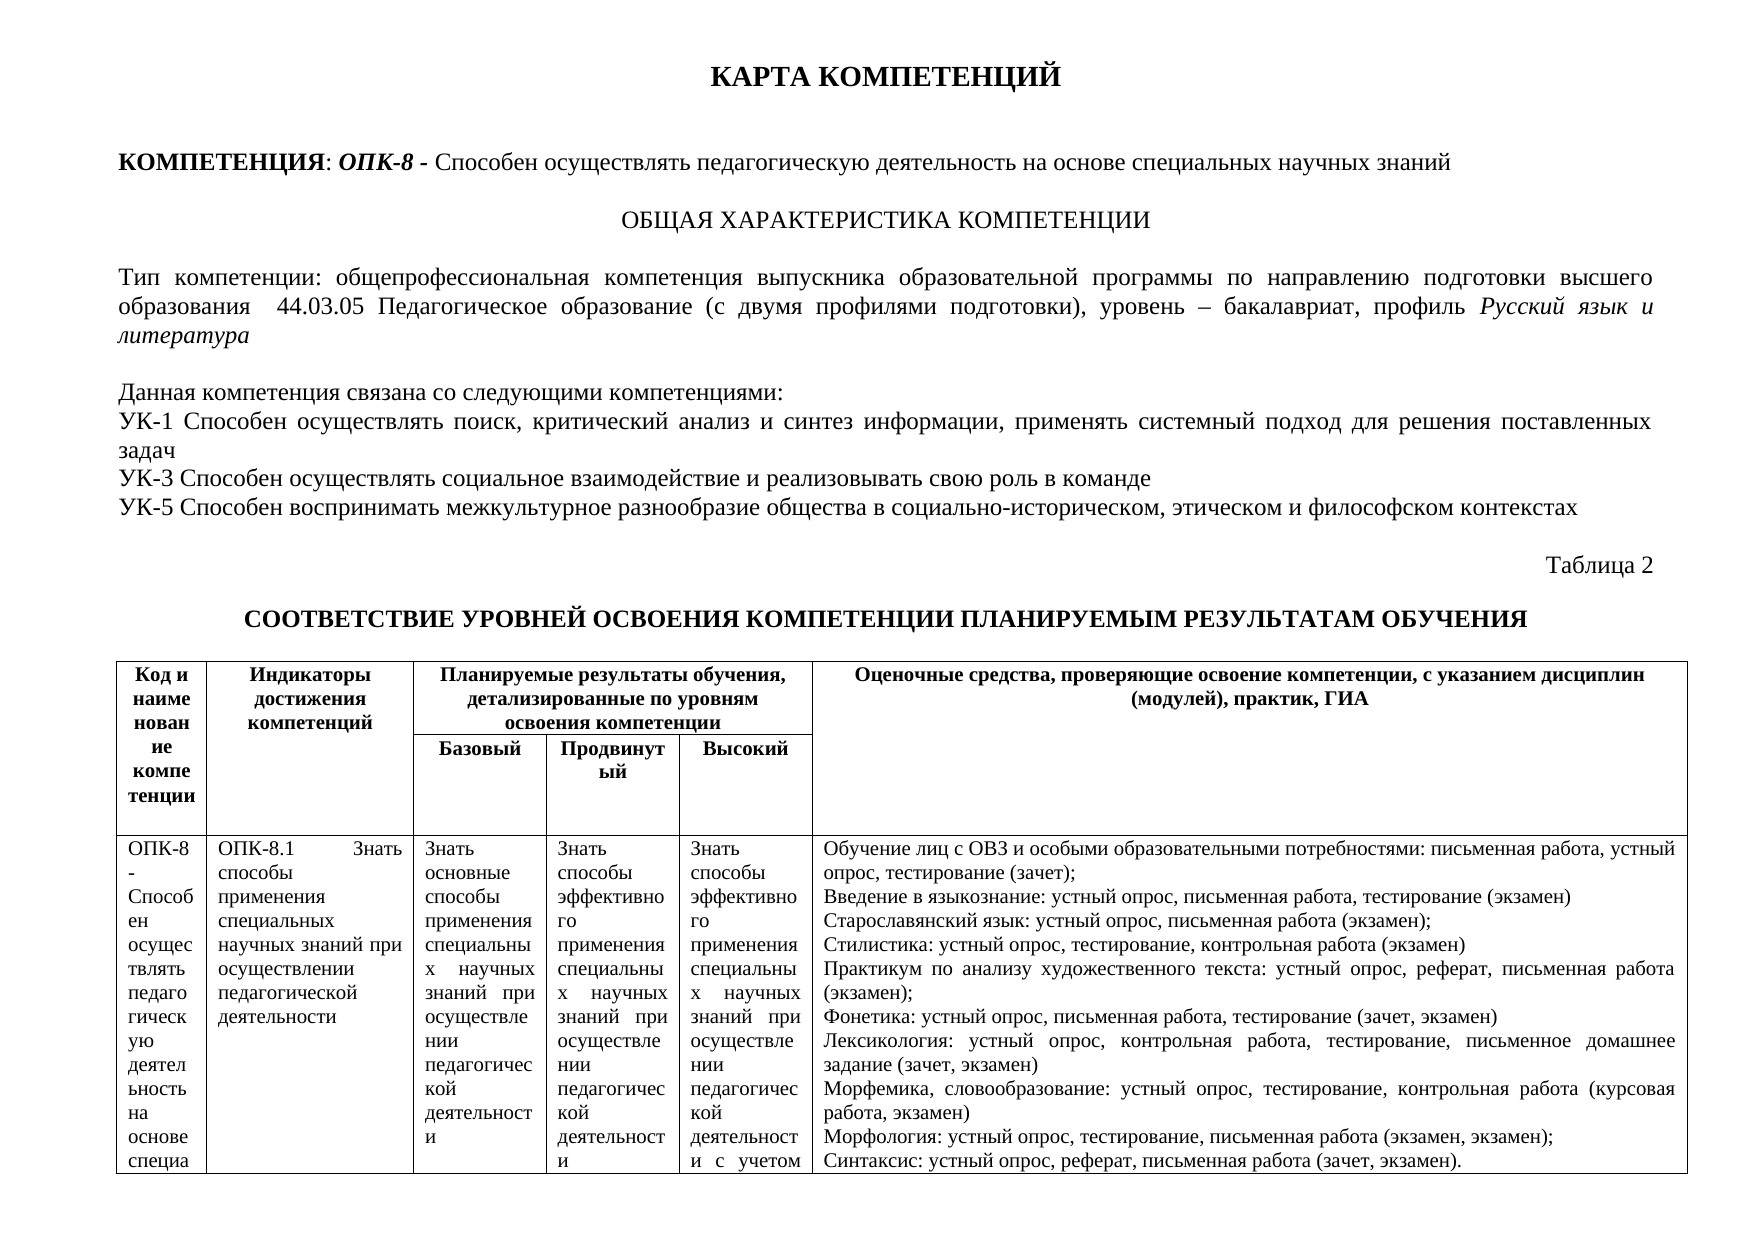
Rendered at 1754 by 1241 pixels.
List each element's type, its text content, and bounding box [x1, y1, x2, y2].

text КОМПЕТЕНЦИЯ: ОПК-8 - Способен осуществлять педагогическую деятельность на основе специальных научных знаний [118, 147, 1654, 176]
table_cell Продвинутый [547, 735, 679, 834]
text СООТВЕТСТВИЕ УРОВНЕЙ ОСВОЕНИЯ КОМПЕТЕНЦИИ ПЛАНИРУЕМЫМ РЕЗУЛЬТАТАМ ОБУЧЕНИЯ [118, 604, 1654, 632]
text Тип компетенции: общепрофессиональная компетенция выпускника образовательной программы по направлению подготовки высшего образования 44.03.05 Педагогическое образование (с двумя профилями подготовки), уровень – бакалавриат, профиль Русский язык и литература [118, 262, 1654, 348]
text УК-1 Способен осуществлять поиск, критический анализ и синтез информации, применять системный подход для решения поставленных задач [118, 406, 1654, 463]
text УК-5 Способен воспринимать межкультурное разнообразие общества в социально-историческом, этическом и философском контекстах [118, 492, 1654, 521]
table_cell ОПК-8.1 Знать способы применения специальных научных знаний при осуществлении педагогической деятельности [207, 836, 413, 1172]
text УК-3 Способен осуществлять социальное взаимодействие и реализовывать свою роль в команде [118, 463, 1654, 492]
table_header Код и наименование компетенции [117, 662, 206, 834]
table_header Планируемые результаты обучения, детализированные по уровням освоения компетенции [414, 662, 812, 734]
text Данная компетенция связана со следующими компетенциями: [118, 377, 1654, 406]
table_header Индикаторы достижения компетенций [207, 662, 413, 834]
table_header Оценочные средства, проверяющие освоение компетенции, с указанием дисциплин (модулей), практик, ГИА [813, 662, 1687, 834]
table_cell Знать способы эффективного применения специальных научных знаний при осуществлении педагогической деятельности [547, 836, 679, 1172]
table_cell ОПК-8 - Способен осуществлять педагогическую деятельность на основе специальных научных знаний [117, 836, 206, 1172]
table_cell Высокий [680, 735, 812, 834]
table_cell Знать основные способы применения специальных научных знаний при осуществлении педагогической деятельности [414, 836, 546, 1172]
text ОБЩАЯ ХАРАКТЕРИСТИКА КОМПЕТЕНЦИИ [118, 205, 1654, 233]
text КАРТА КОМПЕТЕНЦИЙ [118, 59, 1654, 93]
text Таблица 2 [118, 550, 1654, 578]
table_cell Базовый [414, 735, 546, 834]
